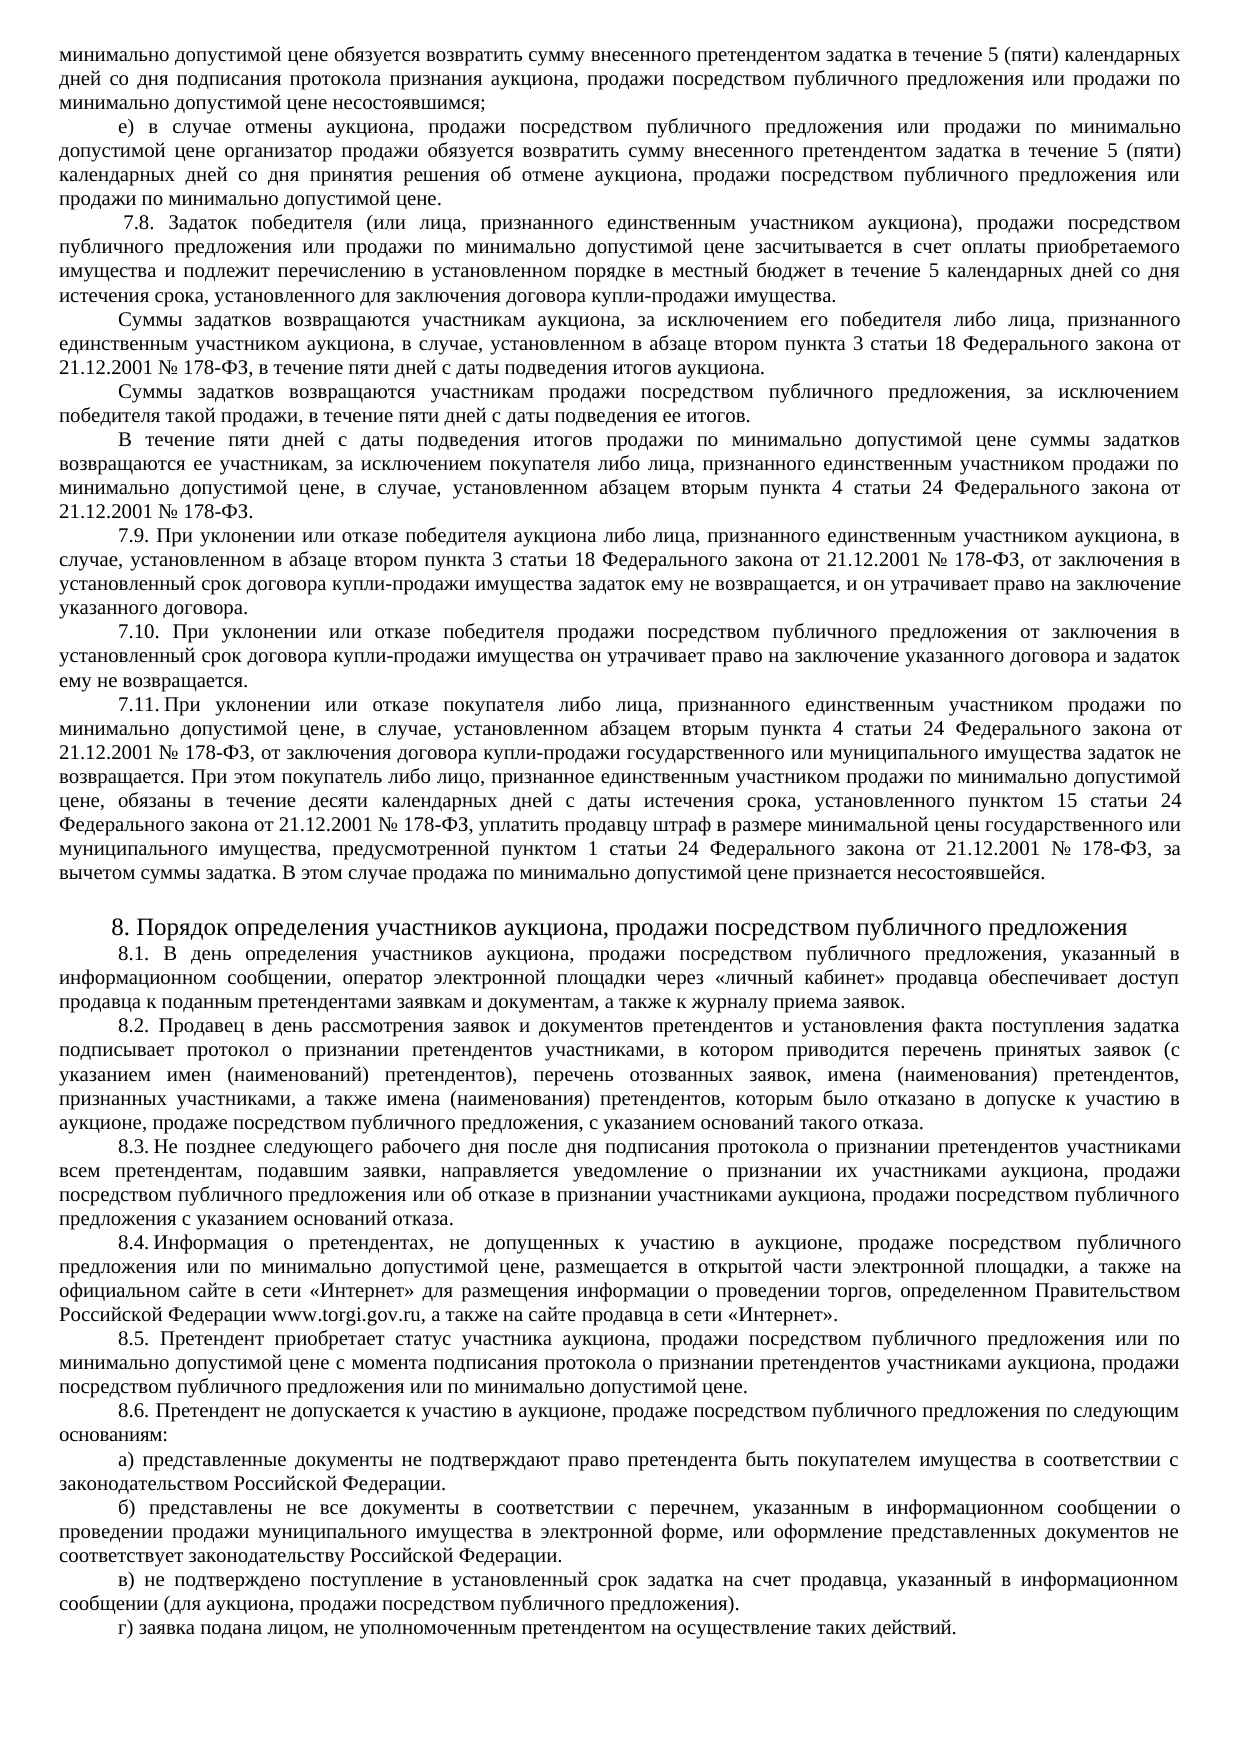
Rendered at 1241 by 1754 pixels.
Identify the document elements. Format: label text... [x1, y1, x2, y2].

text б) представлены не все документы в соответствии с перечнем, указанным в информационном сообщении о проведении продажи муниципального имущества в электронной форме, или оформление представленных документов не соответствует законодательству Российской Федерации. [59, 1494, 1181, 1567]
text Суммы задатков возвращаются участникам аукциона, за исключением его победителя либо лица, признанного единственным участником аукциона, в случае, установленном в абзаце втором пункта 3 статьи 18 Федерального закона от 21.12.2001 № 178-ФЗ, в течение пяти дней с даты подведения итогов аукциона. [59, 307, 1182, 379]
text Суммы задатков возвращаются участникам продажи посредством публичного предложения, за исключением победителя такой продажи, в течение пяти дней с даты подведения ее итогов. [59, 379, 1181, 427]
list При уклонении или отказе победителя аукциона либо лица, признанного единственным участником аукциона, в случае, установленном в абзаце втором пункта 3 статьи 18 Федерального закона от 21.12.2001 № 178-ФЗ, от заключения в установленный срок договора купли-продажи имущества задаток ему не возвращается, и он утрачивает право на заключение указанного договора. [59, 523, 1181, 619]
list Информация о претендентах, не допущенных к участию в аукционе, продаже посредством публичного предложения или по минимально допустимой цене, размещается в открытой части электронной площадки, а также на официальном сайте в сети «Интернет» для размещения информации о проведении торгов, определенном Правительством Российской Федерации www.torgi.gov.ru, а также на сайте продавца в сети «Интернет». [59, 1230, 1181, 1326]
list В день определения участников аукциона, продажи посредством публичного предложения, указанный в информационном сообщении, оператор электронной площадки через «личный кабинет» продавца обеспечивает доступ продавца к поданным претендентами заявкам и документам, а также к журналу приема заявок. [59, 941, 1181, 1013]
list Продавец в день рассмотрения заявок и документов претендентов и установления факта поступления задатка подписывает протокол о признании претендентов участниками, в котором приводится перечень принятых заявок (с указанием имен (наименований) претендентов), перечень отозванных заявок, имена (наименования) претендентов, признанных участниками, а также имена (наименования) претендентов, которым было отказано в допуске к участию в аукционе, продаже посредством публичного предложения, с указанием оснований такого отказа. [59, 1013, 1181, 1134]
list Претендент не допускается к участию в аукционе, продаже посредством публичного предложения по следующим основаниям: [59, 1398, 1180, 1446]
text В течение пяти дней с даты подведения итогов продажи по минимально допустимой цене суммы задатков возвращаются ее участникам, за исключением покупателя либо лица, признанного единственным участником продажи по минимально допустимой цене, в случае, установленном абзацем вторым пункта 4 статьи 24 Федерального закона от 21.12.2001 № 178-ФЗ. [59, 427, 1181, 523]
text а) представленные документы не подтверждают право претендента быть покупателем имущества в соответствии с законодательством Российской Федерации. [59, 1446, 1181, 1494]
text в) не подтверждено поступление в установленный срок задатка на счет продавца, указанный в информационном сообщении (для аукциона, продажи посредством публичного предложения). [59, 1567, 1181, 1615]
text г) заявка подана лицом, не уполномоченным претендентом на осуществление таких действий. [118, 1615, 1196, 1639]
list Претендент приобретает статус участника аукциона, продажи посредством публичного предложения или по минимально допустимой цене с момента подписания протокола о признании претендентов участниками аукциона, продажи посредством публичного предложения или по минимально допустимой цене. [59, 1326, 1181, 1398]
list При уклонении или отказе победителя продажи посредством публичного предложения от заключения в установленный срок договора купли-продажи имущества он утрачивает право на заключение указанного договора и задаток ему не возвращается. [59, 619, 1182, 692]
text е) в случае отмены аукциона, продажи посредством публичного предложения или продажи по минимально допустимой цене организатор продажи обязуется возвратить сумму внесенного претендентом задатка в течение 5 (пяти) календарных дней со дня принятия решения об отмене аукциона, продажи посредством публичного предложения или продажи по минимально допустимой цене. [59, 114, 1182, 210]
list При уклонении или отказе покупателя либо лица, признанного единственным участником продажи по минимально допустимой цене, в случае, установленном абзацем вторым пункта 4 статьи 24 Федерального закона от 21.12.2001 № 178-ФЗ, от заключения договора купли-продажи государственного или муниципального имущества задаток не возвращается. При этом покупатель либо лицо, признанное единственным участником продажи по минимально допустимой цене, обязаны в течение десяти календарных дней с даты истечения срока, установленного пунктом 15 статьи 24 Федерального закона от 21.12.2001 № 178-ФЗ, уплатить продавцу штраф в размере минимальной цены государственного или муниципального имущества, предусмотренной пунктом 1 статьи 24 Федерального закона от 21.12.2001 № 178-ФЗ, за вычетом суммы задатка. В этом случае продажа по минимально допустимой цене признается несостоявшейся. [59, 692, 1182, 884]
subtitle Порядок определения участников аукциона, продажи посредством публичного предложения [111, 912, 1196, 941]
list Задаток победителя (или лица, признанного единственным участником аукциона), продажи посредством публичного предложения или продажи по минимально допустимой цене засчитывается в счет оплаты приобретаемого имущества и подлежит перечислению в установленном порядке в местный бюджет в течение 5 календарных дней со дня истечения срока, установленного для заключения договора купли-продажи имущества. [59, 210, 1181, 307]
text минимально допустимой цене обязуется возвратить сумму внесенного претендентом задатка в течение 5 (пяти) календарных дней со дня подписания протокола признания аукциона, продажи посредством публичного предложения или продажи по минимально допустимой цене несостоявшимся; [59, 42, 1182, 114]
list Не позднее следующего рабочего дня после дня подписания протокола о признании претендентов участниками всем претендентам, подавшим заявки, направляется уведомление о признании их участниками аукциона, продажи посредством публичного предложения или об отказе в признании участниками аукциона, продажи посредством публичного предложения с указанием оснований отказа. [59, 1134, 1181, 1230]
